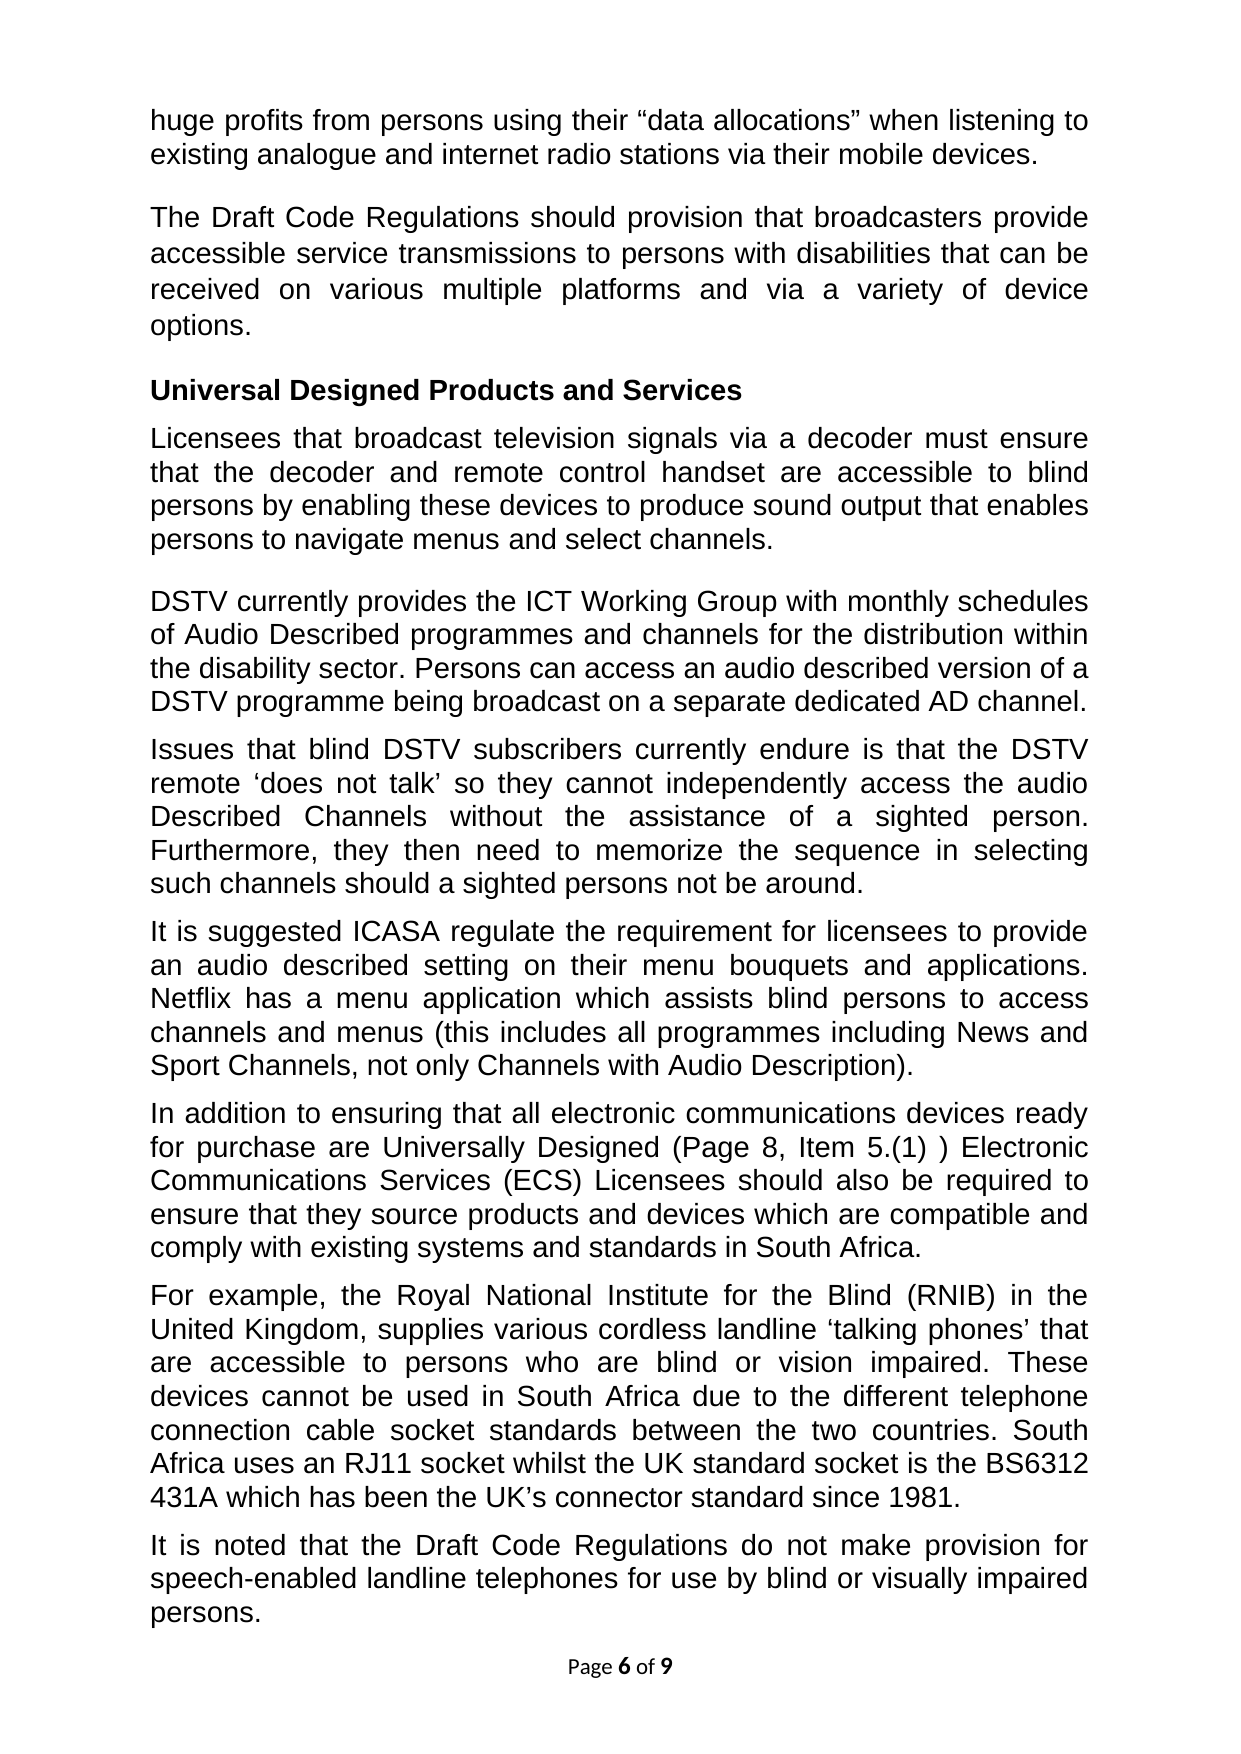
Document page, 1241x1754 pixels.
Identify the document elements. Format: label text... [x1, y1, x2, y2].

text DSTV currently provides the ICT Working Group with monthly schedules of Audio Described programmes and channels for the distribution within the disability sector. Persons can access an audio described version of a DSTV programme being broadcast on a separate dedicated AD channel. [150, 583, 1090, 718]
text It is noted that the Draft Code Regulations do not make provision for speech-enabled landline telephones for use by blind or visually impaired persons. [150, 1527, 1090, 1628]
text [150, 103, 1090, 171]
text Universal Designed Products and Services [150, 373, 1090, 407]
text It is suggested ICASA regulate the requirement for licensees to provide an audio described setting on their menu bouquets and applications. Netflix has a menu application which assists blind persons to access channels and menus (this includes all programmes including News and Sport Channels, not only Channels with Audio Description). [150, 914, 1090, 1082]
text Issues that blind DSTV subscribers currently endure is that the DSTV remote ‘does not talk’ so they cannot independently access the audio Described Channels without the assistance of a sighted person. Furthermore, they then need to memorize the sequence in selecting such channels should a sighted persons not be around. [150, 732, 1090, 900]
text For example, the Royal National Institute for the Blind (RNIB) in the United Kingdom, supplies various cordless landline ‘talking phones’ that are accessible to persons who are blind or vision impaired. These devices cannot be used in South Africa due to the different telephone connection cable socket standards between the two countries. South Africa uses an RJ11 socket whilst the UK standard socket is the BS6312 431A which has been the UK’s connector standard since 1981. [150, 1278, 1090, 1513]
text Licensees that broadcast television signals via a decoder must ensure that the decoder and remote control handset are accessible to blind persons by enabling these devices to produce sound output that enables persons to navigate menus and select channels. [150, 421, 1090, 556]
text The Draft Code Regulations should provision that broadcasters provide accessible service transmissions to persons with disabilities that can be received on various multiple platforms and via a variety of device options. [150, 200, 1090, 342]
text In addition to ensuring that all electronic communications devices ready for purchase are Universally Designed (Page 8, Item 5.(1) ) Electronic Communications Services (ECS) Licensees should also be required to ensure that they source products and devices which are compatible and comply with existing systems and standards in South Africa. [150, 1096, 1090, 1264]
